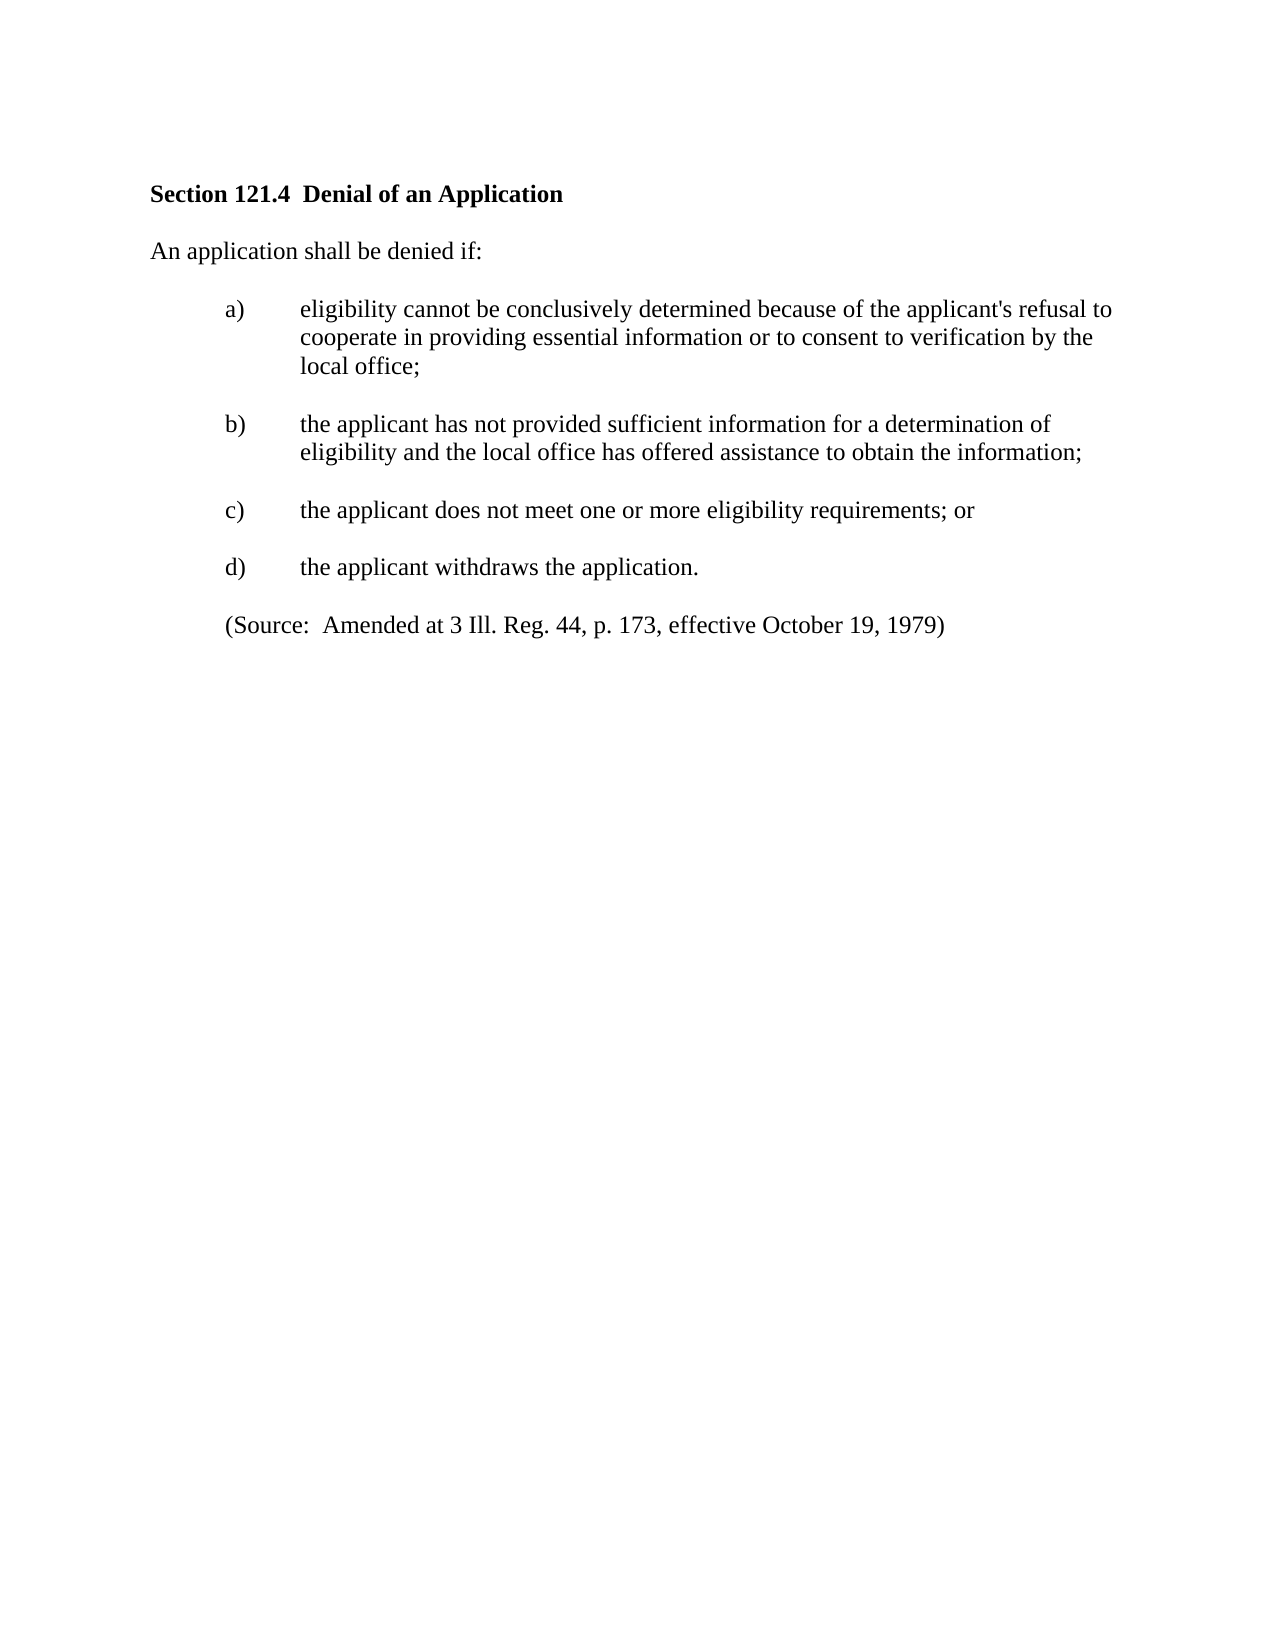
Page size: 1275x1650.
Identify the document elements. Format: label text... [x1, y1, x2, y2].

text a) eligibility cannot be conclusively determined because of the applicant's refusal to cooperate in providing essential information or to consent to verification by the local office; [225, 294, 1125, 380]
text (Source: Amended at 3 Ill. Reg. 44, p. 173, effective October 19, 1979) [225, 610, 1125, 639]
text d) the applicant withdraws the application. [225, 552, 1125, 581]
text An application shall be denied if: [150, 236, 1125, 265]
text b) the applicant has not provided sufficient information for a determination of eligibility and the local office has offered assistance to obtain the information; [225, 409, 1125, 466]
text Section 121.4 Denial of an Application [150, 179, 1125, 207]
text c) the applicant does not meet one or more eligibility requirements; or [225, 495, 1125, 524]
